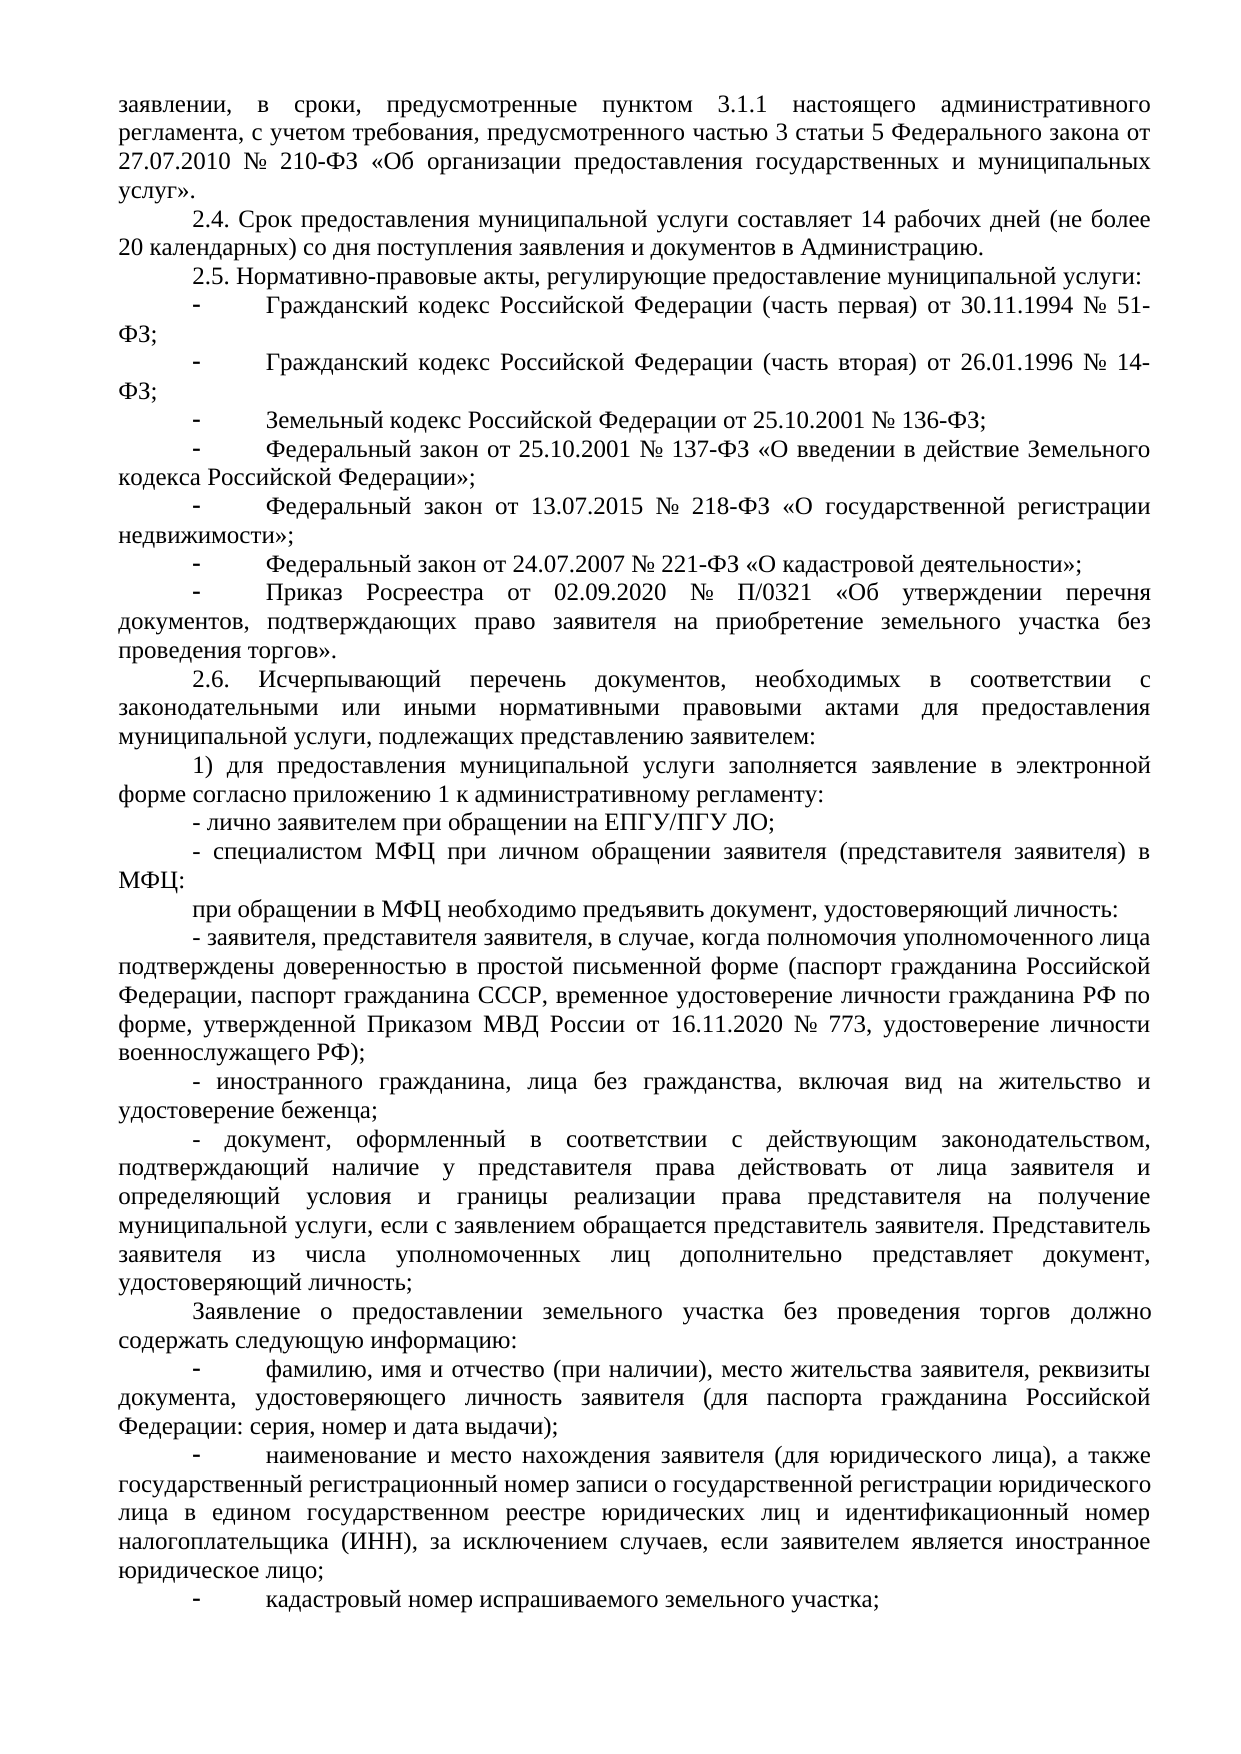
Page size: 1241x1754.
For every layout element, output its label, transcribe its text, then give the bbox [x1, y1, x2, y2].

list Гражданский кодекс Российской Федерации (часть вторая) от 26.01.1996 № 14-ФЗ; [118, 347, 1152, 405]
text при обращении в МФЦ необходимо предъявить документ, удостоверяющий личность: [118, 894, 1152, 922]
list Федеральный закон от 13.07.2015 № 218-ФЗ «О государственной регистрации недвижимости»; [118, 491, 1152, 549]
list Гражданский кодекс Российской Федерации (часть первая) от 30.11.1994 № 51-ФЗ; [118, 290, 1152, 347]
text 2.5. Нормативно-правовые акты, регулирующие предоставление муниципальной услуги: [118, 261, 1152, 290]
text - лично заявителем при обращении на ЕПГУ/ПГУ ЛО; [118, 807, 1152, 836]
text 2.6. Исчерпывающий перечень документов, необходимых в соответствии с законодательными или иными нормативными правовыми актами для предоставления муниципальной услуги, подлежащих представлению заявителем: [118, 664, 1152, 750]
list наименование и место нахождения заявителя (для юридического лица), а также государственный регистрационный номер записи о государственной регистрации юридического лица в едином государственном реестре юридических лиц и идентификационный номер налогоплательщика (ИНН), за исключением случаев, если заявителем является иностранное юридическое лицо; [118, 1440, 1152, 1584]
text - иностранного гражданина, лица без гражданства, включая вид на жительство и удостоверение беженца; [118, 1066, 1152, 1124]
list Федеральный закон от 25.10.2001 № 137-ФЗ «О введении в действие Земельного кодекса Российской Федерации»; [118, 434, 1152, 491]
text - документ, оформленный в соответствии с действующим законодательством, подтверждающий наличие у представителя права действовать от лица заявителя и определяющий условия и границы реализации права представителя на получение муниципальной услуги, если с заявлением обращается представитель заявителя. Представитель заявителя из числа уполномоченных лиц дополнительно представляет документ, удостоверяющий личность; [118, 1124, 1152, 1296]
list Федеральный закон от 24.07.2007 № 221-ФЗ «О кадастровой деятельности»; [118, 549, 1152, 577]
list фамилию, имя и отчество (при наличии), место жительства заявителя, реквизиты документа, удостоверяющего личность заявителя (для паспорта гражданина Российской Федерации: серия, номер и дата выдачи); [118, 1354, 1152, 1440]
list Приказ Росреестра от 02.09.2020 № П/0321 «Об утверждении перечня документов, подтверждающих право заявителя на приобретение земельного участка без проведения торгов». [118, 577, 1152, 664]
text - заявителя, представителя заявителя, в случае, когда полномочия уполномоченного лица подтверждены доверенностью в простой письменной форме (паспорт гражданина Российской Федерации, паспорт гражданина СССР, временное удостоверение личности гражданина РФ по форме, утвержденной Приказом МВД России от 16.11.2020 № 773, удостоверение личности военнослужащего РФ); [118, 922, 1152, 1066]
text - специалистом МФЦ при личном обращении заявителя (представителя заявителя) в МФЦ: [118, 836, 1152, 894]
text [118, 89, 1152, 204]
text Заявление о предоставлении земельного участка без проведения торгов должно содержать следующую информацию: [118, 1296, 1152, 1354]
text 1) для предоставления муниципальной услуги заполняется заявление в электронной форме согласно приложению 1 к административному регламенту: [118, 750, 1152, 807]
list Земельный кодекс Российской Федерации от 25.10.2001 № 136-ФЗ; [118, 405, 1152, 434]
list кадастровый номер испрашиваемого земельного участка; [118, 1584, 1152, 1612]
text 2.4. Срок предоставления муниципальной услуги составляет 14 рабочих дней (не более 20 календарных) со дня поступления заявления и документов в Администрацию. [118, 204, 1152, 261]
